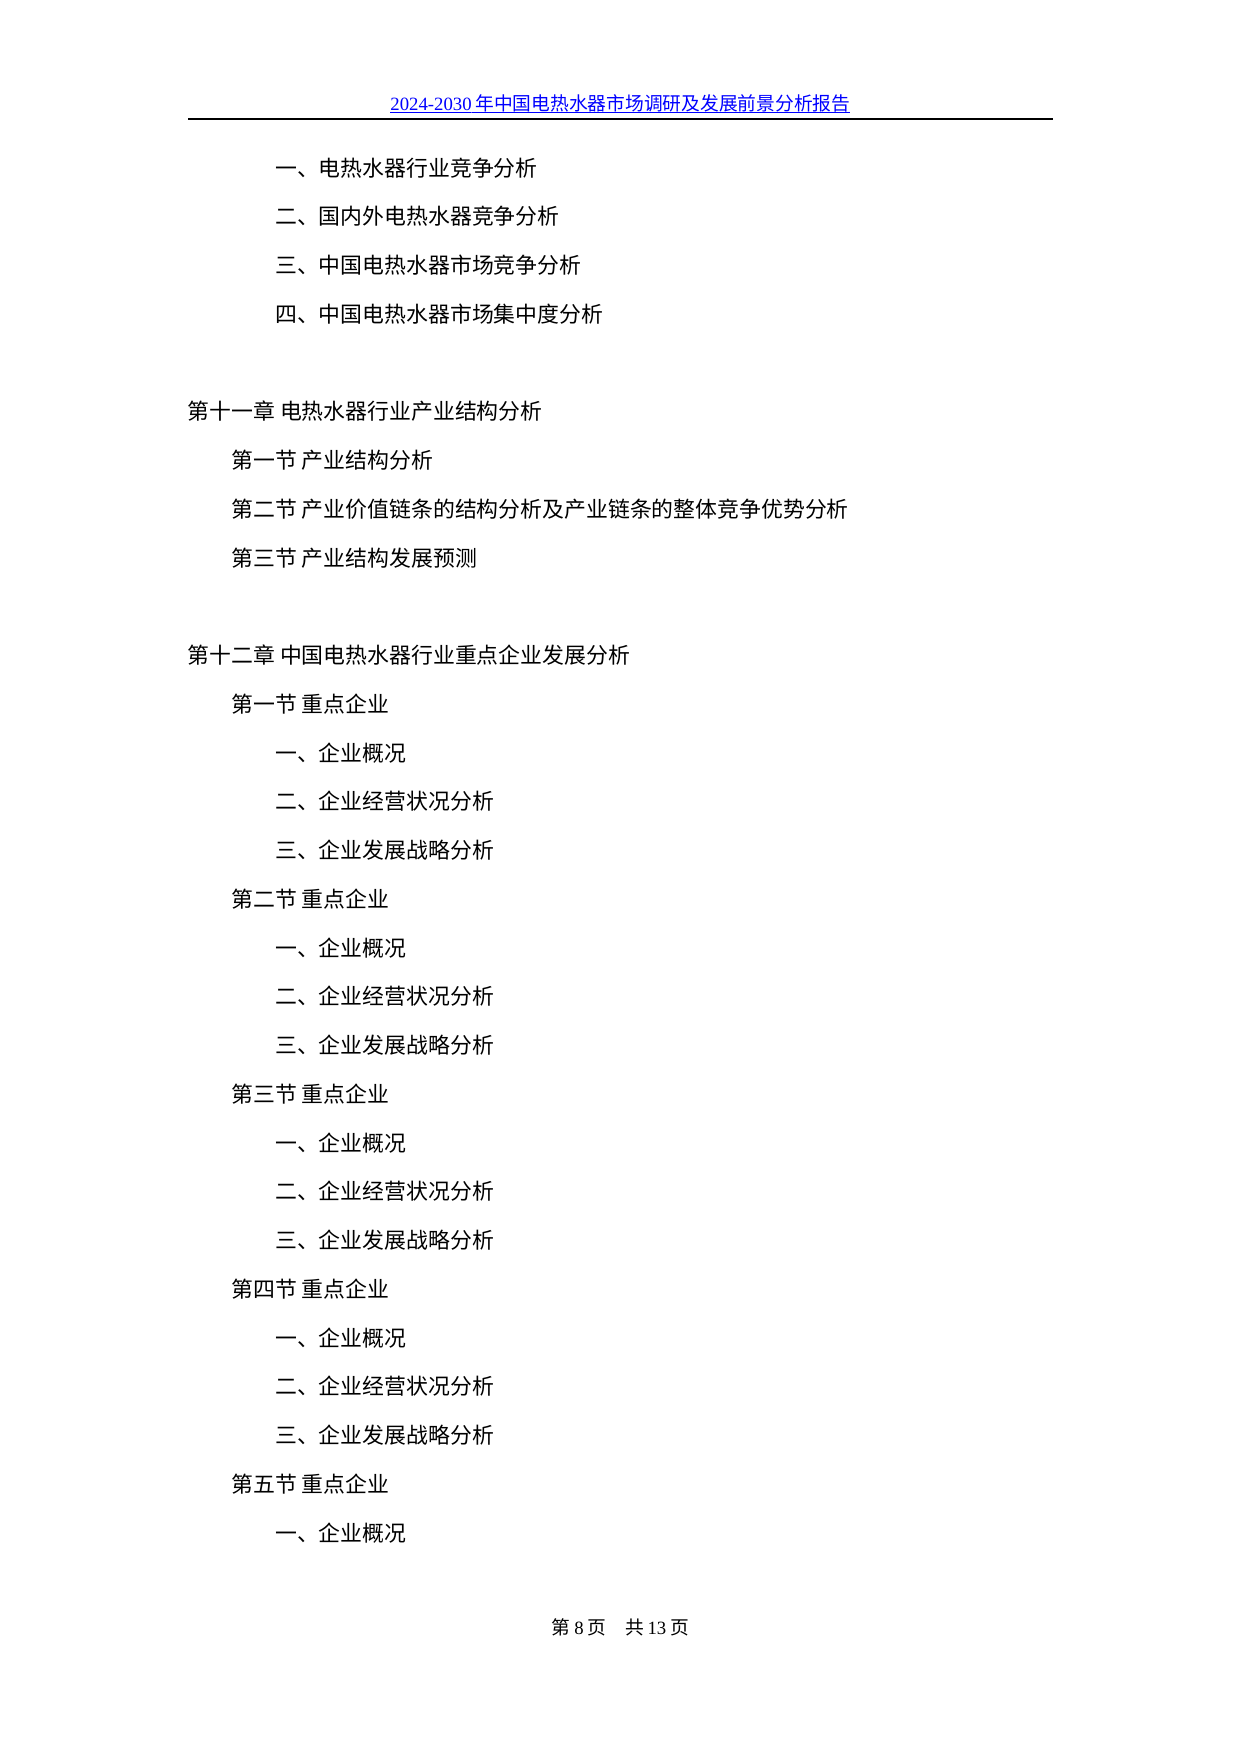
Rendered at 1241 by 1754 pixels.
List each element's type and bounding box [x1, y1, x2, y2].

text [187, 150, 1053, 1548]
